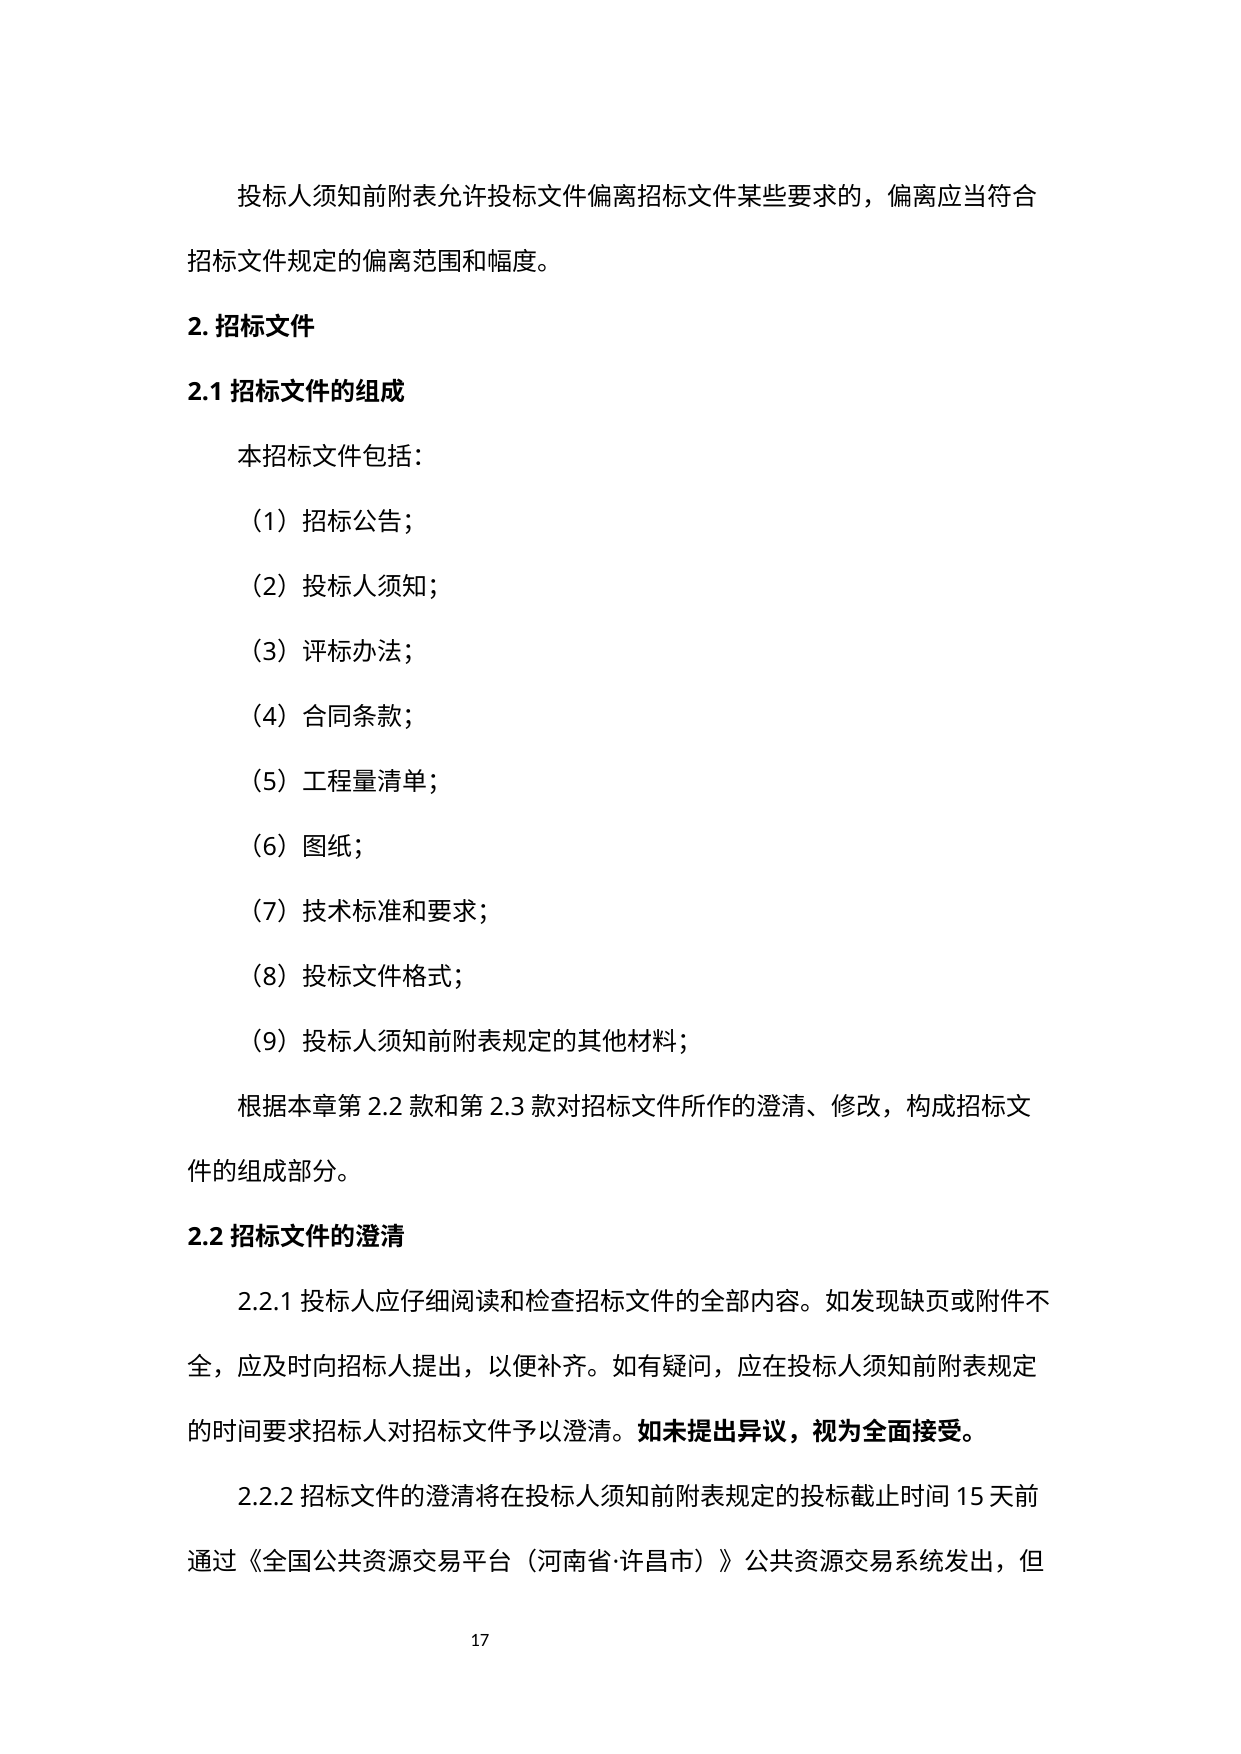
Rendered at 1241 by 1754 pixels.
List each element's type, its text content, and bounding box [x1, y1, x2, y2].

text 投标人须知前附表允许投标文件偏离招标文件某些要求的，偏离应当符合招标文件规定的偏离范围和幅度。 [187, 162, 1053, 292]
text （9）投标人须知前附表规定的其他材料； [187, 1007, 1053, 1072]
text （2）投标人须知； [187, 552, 1053, 617]
text 2.1 招标文件的组成 [187, 357, 1053, 422]
text 本招标文件包括： [187, 422, 1053, 487]
text （7）技术标准和要求； [187, 877, 1053, 942]
text 2.2.1 投标人应仔细阅读和检查招标文件的全部内容。如发现缺页或附件不全，应及时向招标人提出，以便补齐。如有疑问，应在投标人须知前附表规定的时间要求招标人对招标文件予以澄清。如未提出异议，视为全面接受。 [187, 1267, 1053, 1462]
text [187, 1462, 1053, 1592]
text 2. 招标文件 [187, 292, 1053, 357]
text （8）投标文件格式； [187, 942, 1053, 1007]
text （1）招标公告； [187, 487, 1053, 552]
text （4）合同条款； [187, 682, 1053, 747]
text 根据本章第2.2 款和第2.3 款对招标文件所作的澄清、修改，构成招标文件的组成部分。 [187, 1072, 1053, 1202]
text （5）工程量清单； [187, 747, 1053, 812]
text 2.2 招标文件的澄清 [187, 1202, 1053, 1267]
text （3）评标办法； [187, 617, 1053, 682]
text （6）图纸； [187, 812, 1053, 877]
